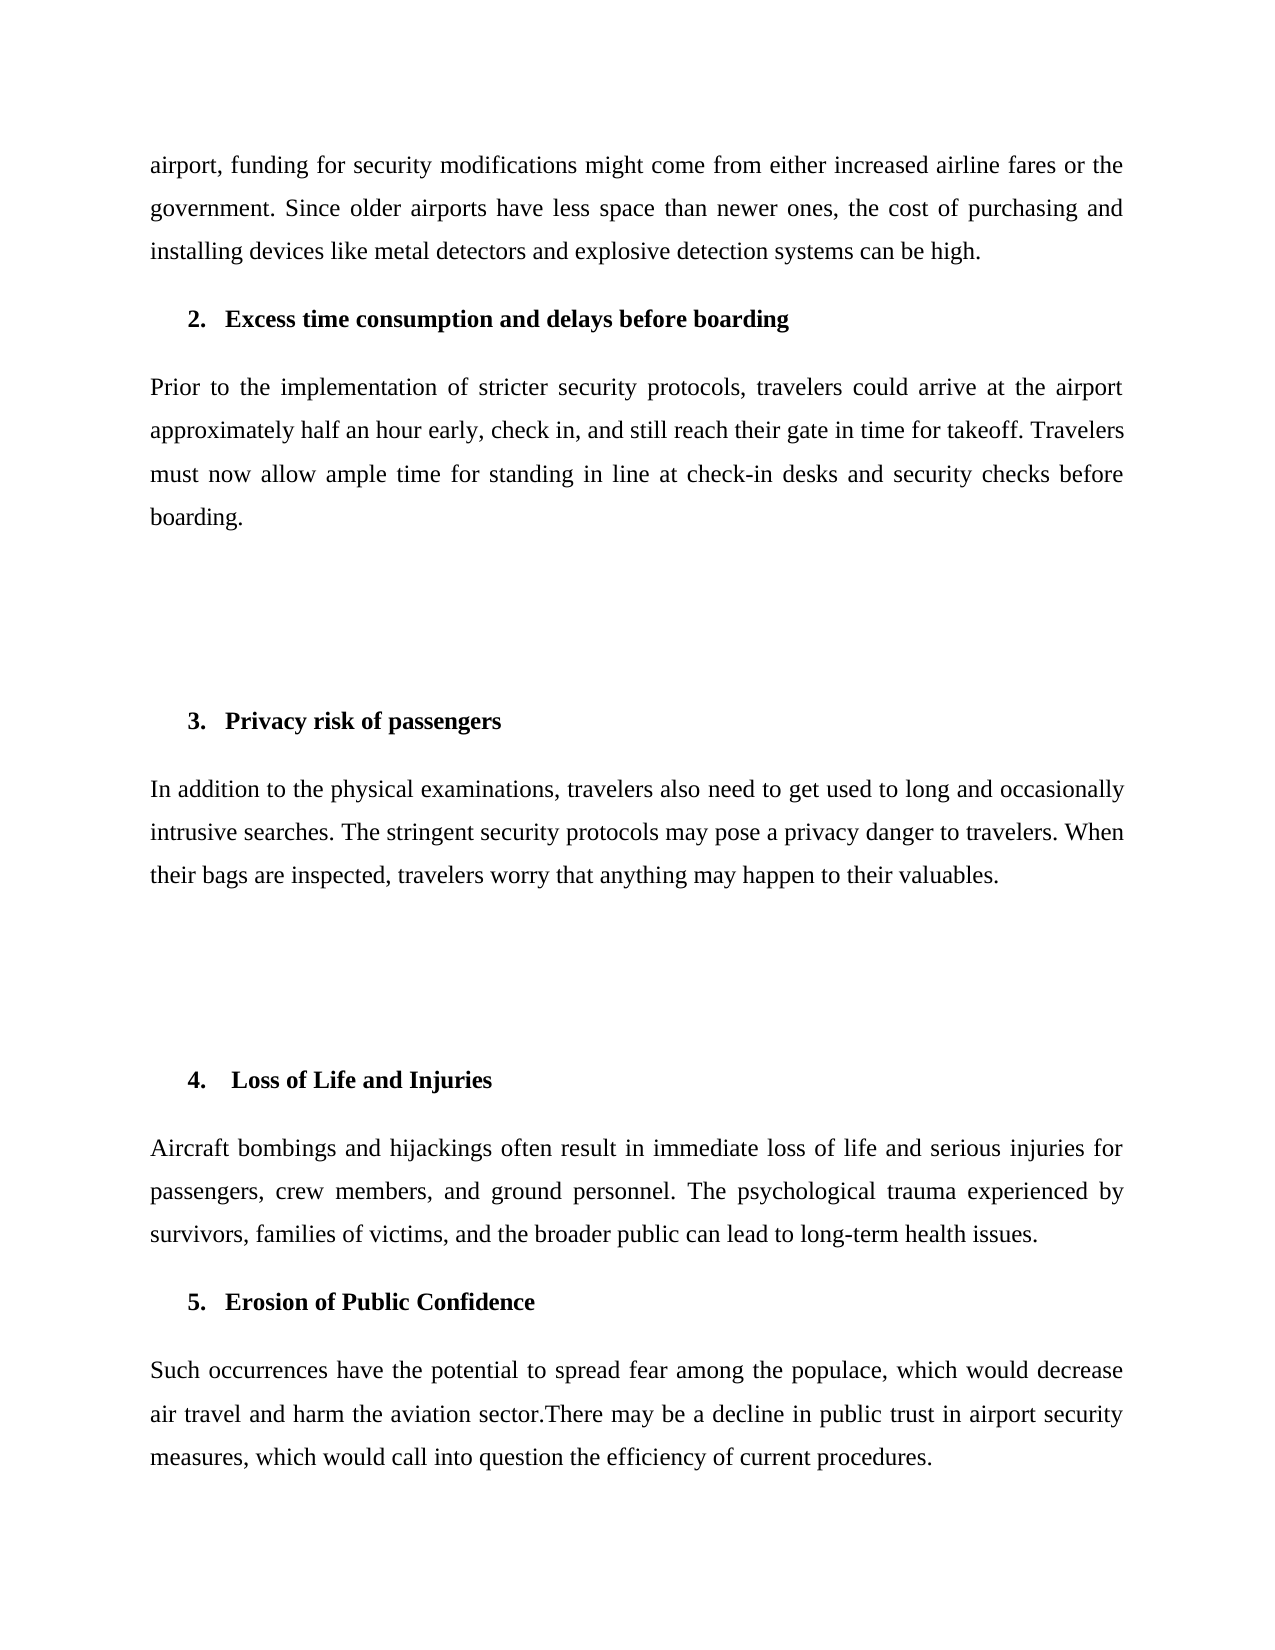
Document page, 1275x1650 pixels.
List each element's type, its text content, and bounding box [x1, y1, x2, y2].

text Aircraft bombings and hijackings often result in immediate loss of life and serious injuries for passengers, crew members, and ground personnel. The psychological trauma experienced by survivors, families of victims, and the broader public can lead to long-term health issues. [150, 1133, 1125, 1248]
subtitle Privacy risk of passengers [187, 706, 1125, 735]
text airport, funding for security modifications might come from either increased airline fares or the government. Since older airports have less space than newer ones, the cost of purchasing and installing devices like metal detectors and explosive detection systems can be high. [150, 150, 1124, 265]
subtitle Loss of Life and Injuries [187, 1065, 1125, 1094]
text In addition to the physical examinations, travelers also need to get used to long and occasionally intrusive searches. The stringent security protocols may pose a privacy danger to travelers. When their bags are inspected, travelers worry that anything may happen to their valuables. [150, 774, 1125, 889]
text Prior to the implementation of stricter security protocols, travelers could arrive at the airport approximately half an hour early, check in, and still reach their gate in time for takeoff. Travelers must now allow ample time for standing in line at check-in desks and security checks before boarding. [150, 372, 1124, 531]
subtitle Erosion of Public Confidence [187, 1287, 1125, 1316]
text Such occurrences have the potential to spread fear among the populace, which would decrease air travel and harm the aviation sector.There may be a decline in public trust in airport security measures, which would call into question the efficiency of current procedures. [150, 1356, 1124, 1471]
subtitle Excess time consumption and delays before boarding [187, 304, 1125, 333]
